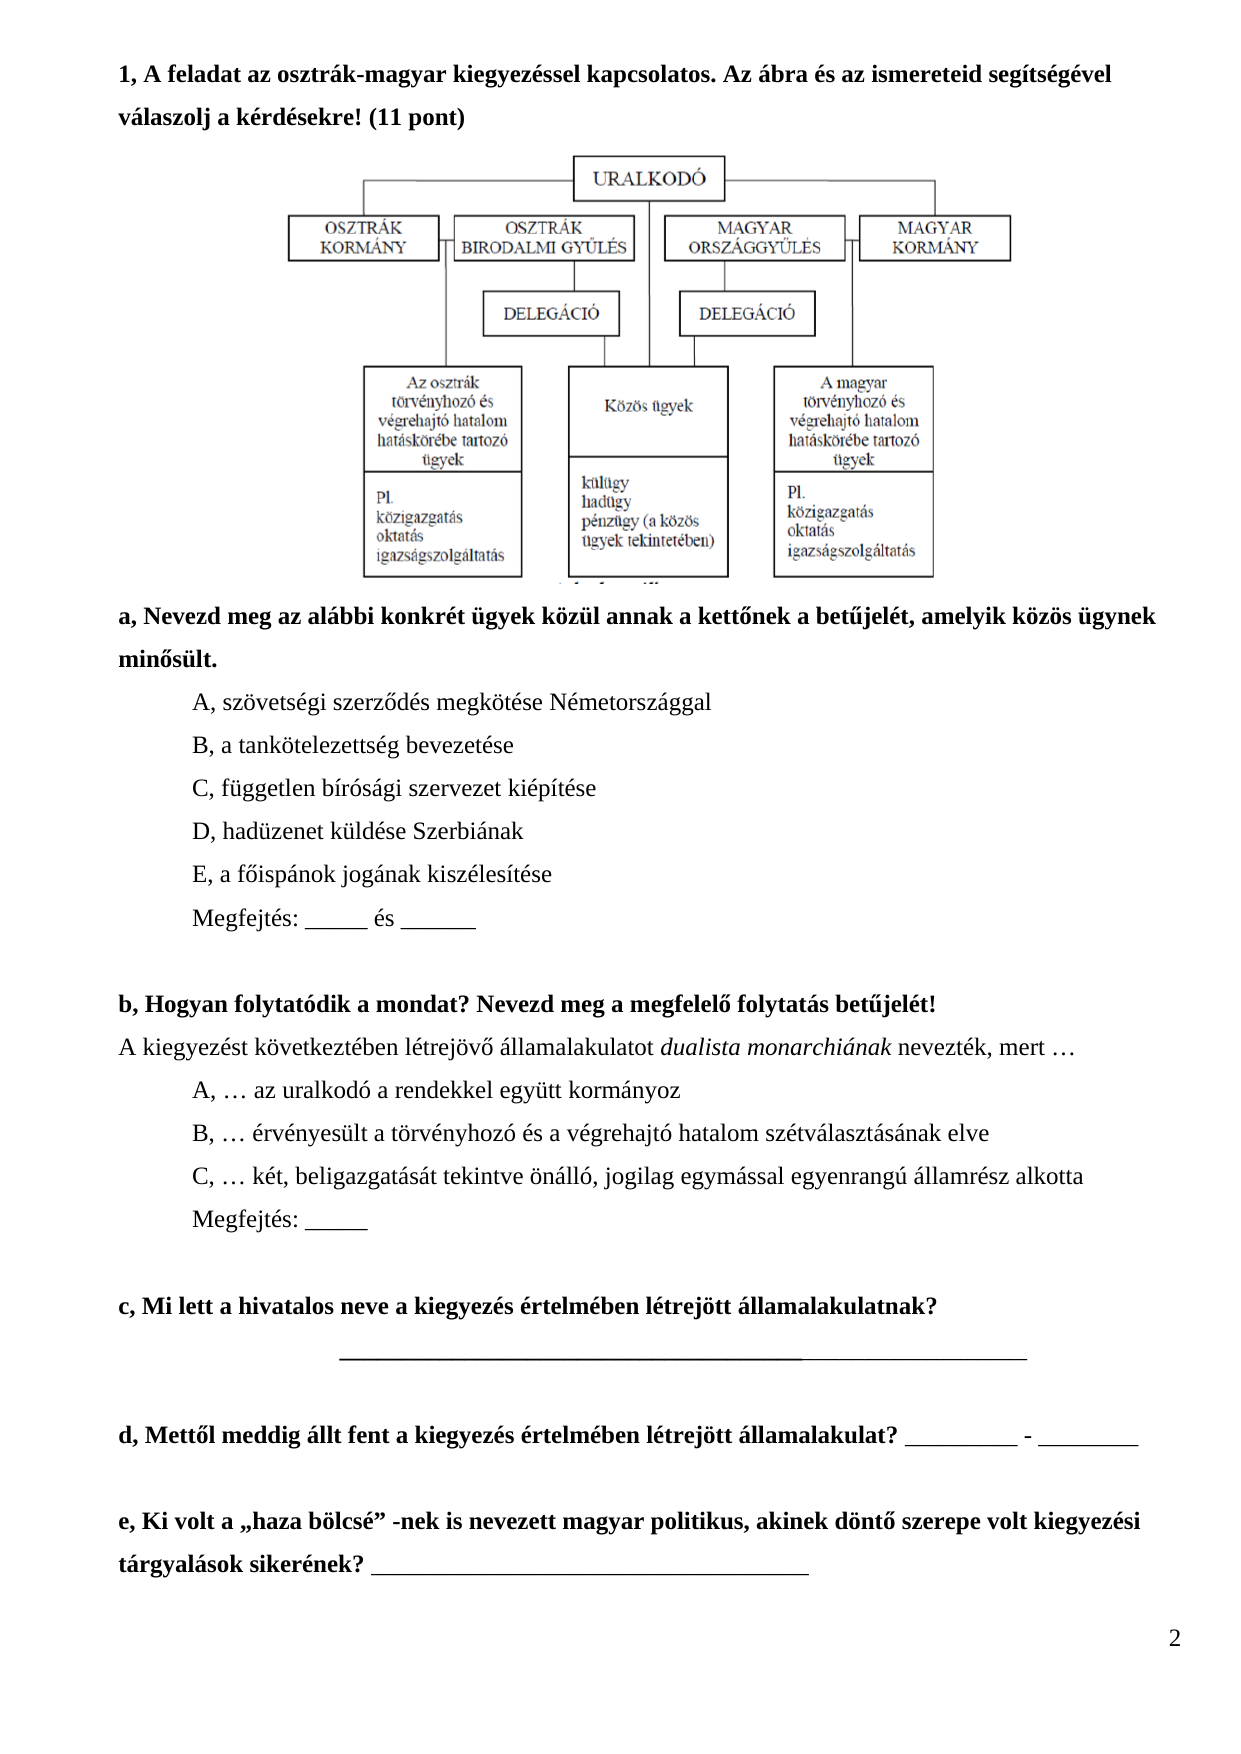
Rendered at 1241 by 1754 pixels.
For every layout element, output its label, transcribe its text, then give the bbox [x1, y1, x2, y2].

text _______________________________________________________ [266, 1334, 1181, 1363]
text A kiegyezést következtében létrejövő államalakulatot dualista monarchiának nevezték, mert … [118, 1032, 1181, 1061]
text b, Hogyan folytatódik a mondat? Nevezd meg a megfelelő folytatás betűjelét! [118, 989, 1181, 1018]
text C, … két, beligazgatását tekintve önálló, jogilag egymással egyenrangú államrész alkotta [118, 1161, 1181, 1190]
text C, független bírósági szervezet kiépítése [118, 773, 1181, 802]
text d, Mettől meddig állt fent a kiegyezés értelmében létrejött államalakulat? _________ - ________ [118, 1420, 1181, 1449]
text a, Nevezd meg az alábbi konkrét ügyek közül annak a kettőnek a betűjelét, amelyik közös ügynek minősült. [118, 601, 1181, 673]
text Megfejtés: _____ és ______ [118, 903, 1181, 931]
text A, szövetségi szerződés megkötése Németországgal [118, 687, 1181, 716]
text B, a tankötelezettség bevezetése [118, 730, 1181, 759]
picture [265, 145, 1034, 587]
text E, a főispánok jogának kiszélesítése [118, 859, 1181, 888]
text D, hadüzenet küldése Szerbiának [118, 816, 1181, 845]
text 1, A feladat az osztrák-magyar kiegyezéssel kapcsolatos. Az ábra és az ismereteid segítségével válaszolj a kérdésekre! (11 pont) [118, 59, 1181, 131]
text c, Mi lett a hivatalos neve a kiegyezés értelmében létrejött államalakulatnak? [118, 1291, 1181, 1319]
text Megfejtés: _____ [118, 1204, 1181, 1233]
text B, … érvényesült a törvényhozó és a végrehajtó hatalom szétválasztásának elve [118, 1118, 1181, 1147]
text e, Ki volt a „haza bölcsé” -nek is nevezett magyar politikus, akinek döntő szerepe volt kiegyezési tárgyalások sikerének? ___________________________________ [118, 1506, 1181, 1578]
text A, … az uralkodó a rendekkel együtt kormányoz [118, 1075, 1181, 1104]
